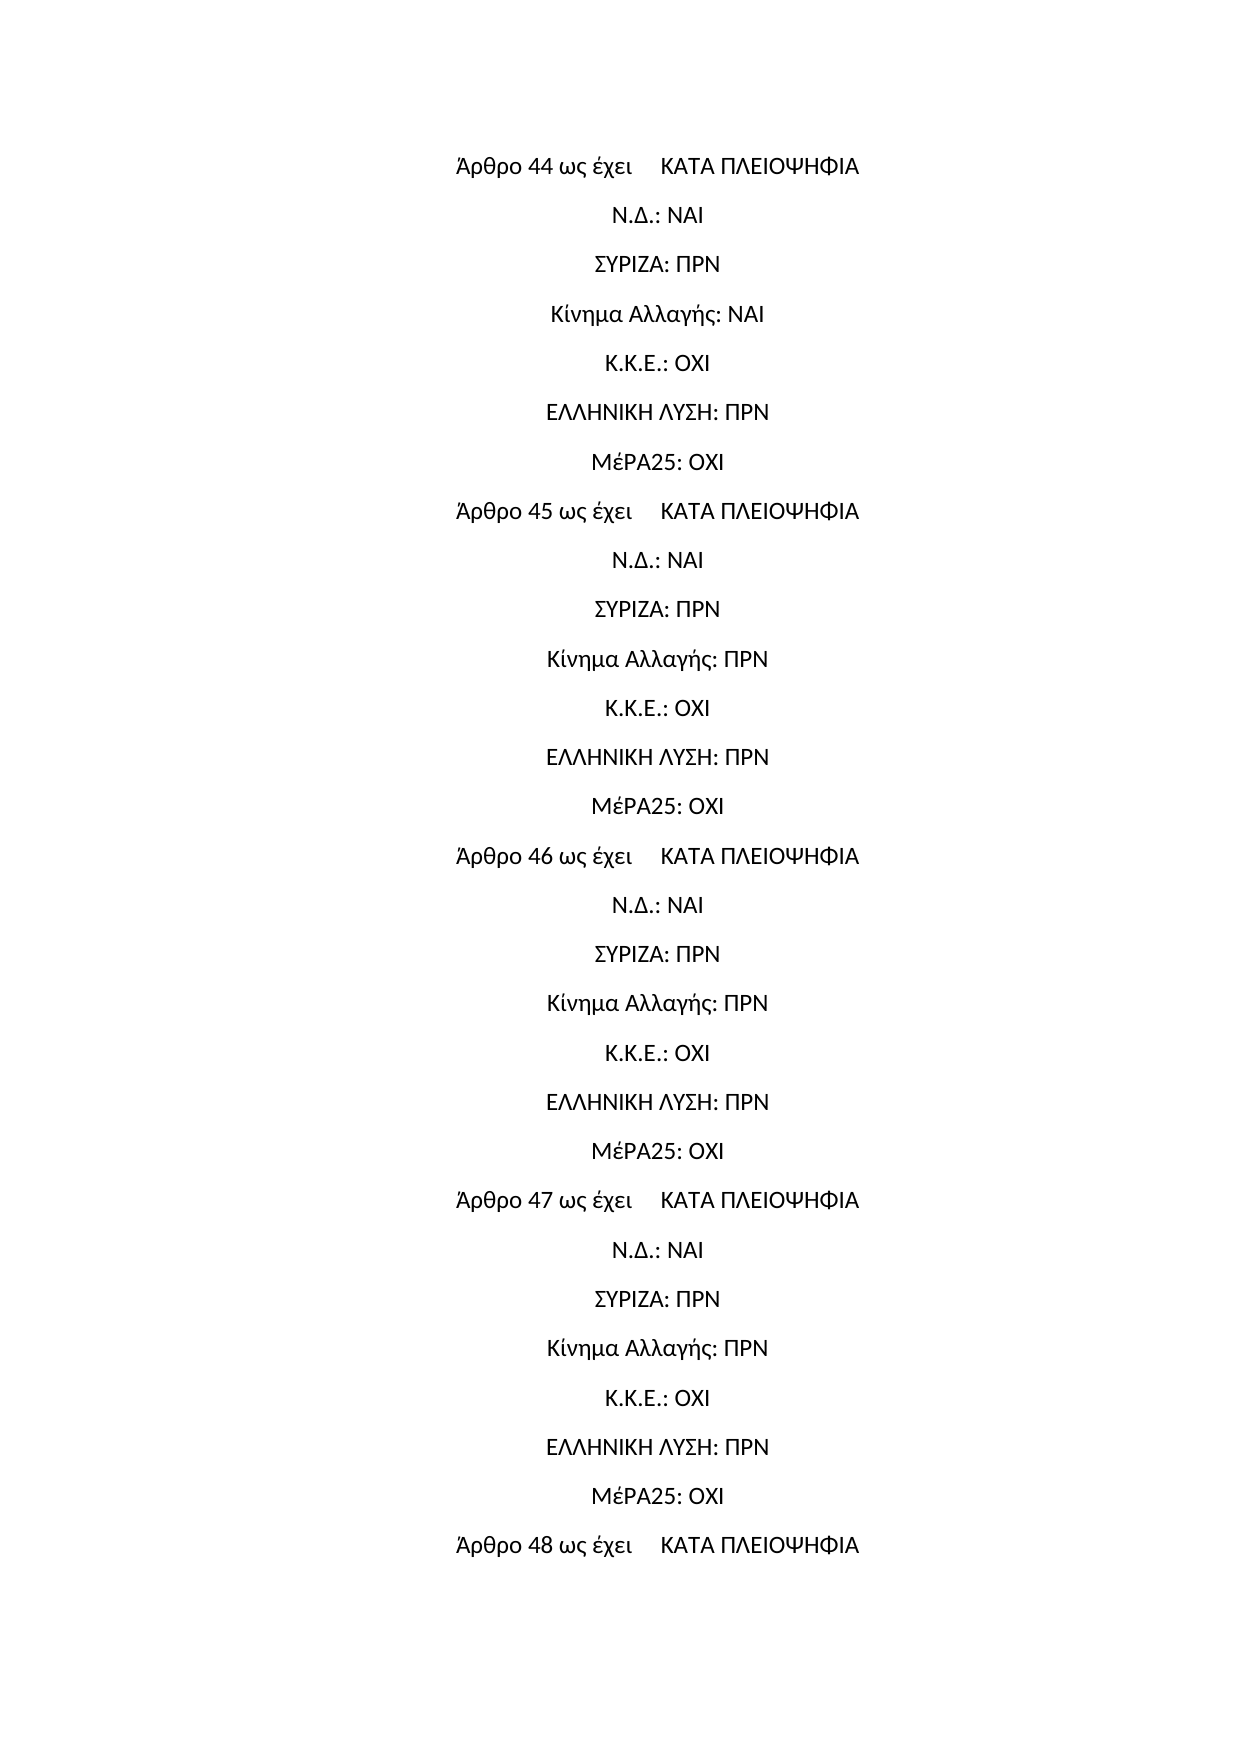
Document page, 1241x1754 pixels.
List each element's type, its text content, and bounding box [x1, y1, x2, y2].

table_cell Κίνημα Αλλαγής: ΠΡΝ [250, 643, 990, 692]
table_cell Άρθρο 45 ως έχει ΚΑΤΑ ΠΛΕΙΟΨΗΦΙΑ [250, 495, 990, 544]
table_cell Κίνημα Αλλαγής: ΝΑΙ [250, 298, 990, 347]
table_cell Άρθρο 44 ως έχει ΚΑΤΑ ΠΛΕΙΟΨΗΦΙΑ [250, 150, 990, 199]
table_cell ΣΥΡΙΖΑ: ΠΡΝ [250, 249, 990, 298]
table_cell ΕΛΛΗΝΙΚΗ ΛΥΣΗ: ΠΡΝ [250, 396, 990, 446]
table_cell ΕΛΛΗΝΙΚΗ ΛΥΣΗ: ΠΡΝ [250, 1431, 990, 1480]
table_cell Ν.Δ.: ΝΑΙ [250, 199, 990, 248]
table_cell ΣΥΡΙΖΑ: ΠΡΝ [250, 1283, 990, 1332]
table_cell Άρθρο 47 ως έχει ΚΑΤΑ ΠΛΕΙΟΨΗΦΙΑ [250, 1185, 990, 1234]
table_cell Ν.Δ.: ΝΑΙ [250, 1234, 990, 1283]
table_cell Κ.Κ.Ε.: OXI [250, 1037, 990, 1086]
table_cell Ν.Δ.: ΝΑΙ [250, 889, 990, 938]
table_cell ΕΛΛΗΝΙΚΗ ΛΥΣΗ: ΠΡΝ [250, 1086, 990, 1135]
table_cell Κίνημα Αλλαγής: ΠΡΝ [250, 1333, 990, 1382]
table_cell ΜέΡΑ25: OXI [250, 446, 990, 495]
table_cell Ν.Δ.: ΝΑΙ [250, 544, 990, 593]
table_cell ΣΥΡΙΖΑ: ΠΡΝ [250, 938, 990, 988]
table_cell Κίνημα Αλλαγής: ΠΡΝ [250, 988, 990, 1037]
table_cell Κ.Κ.Ε.: OXI [250, 1382, 990, 1431]
table_cell ΜέΡΑ25: OXI [250, 1480, 990, 1529]
table_cell Κ.Κ.Ε.: OXI [250, 692, 990, 741]
table_cell Κ.Κ.Ε.: OXI [250, 347, 990, 396]
table_cell ΜέΡΑ25: OXI [250, 791, 990, 840]
table_cell ΣΥΡΙΖΑ: ΠΡΝ [250, 594, 990, 643]
table_cell ΜέΡΑ25: OXI [250, 1135, 990, 1185]
table_cell Άρθρο 46 ως έχει ΚΑΤΑ ΠΛΕΙΟΨΗΦΙΑ [250, 840, 990, 889]
table_cell Άρθρο 48 ως έχει ΚΑΤΑ ΠΛΕΙΟΨΗΦΙΑ [250, 1530, 990, 1579]
table_cell ΕΛΛΗΝΙΚΗ ΛΥΣΗ: ΠΡΝ [250, 741, 990, 791]
